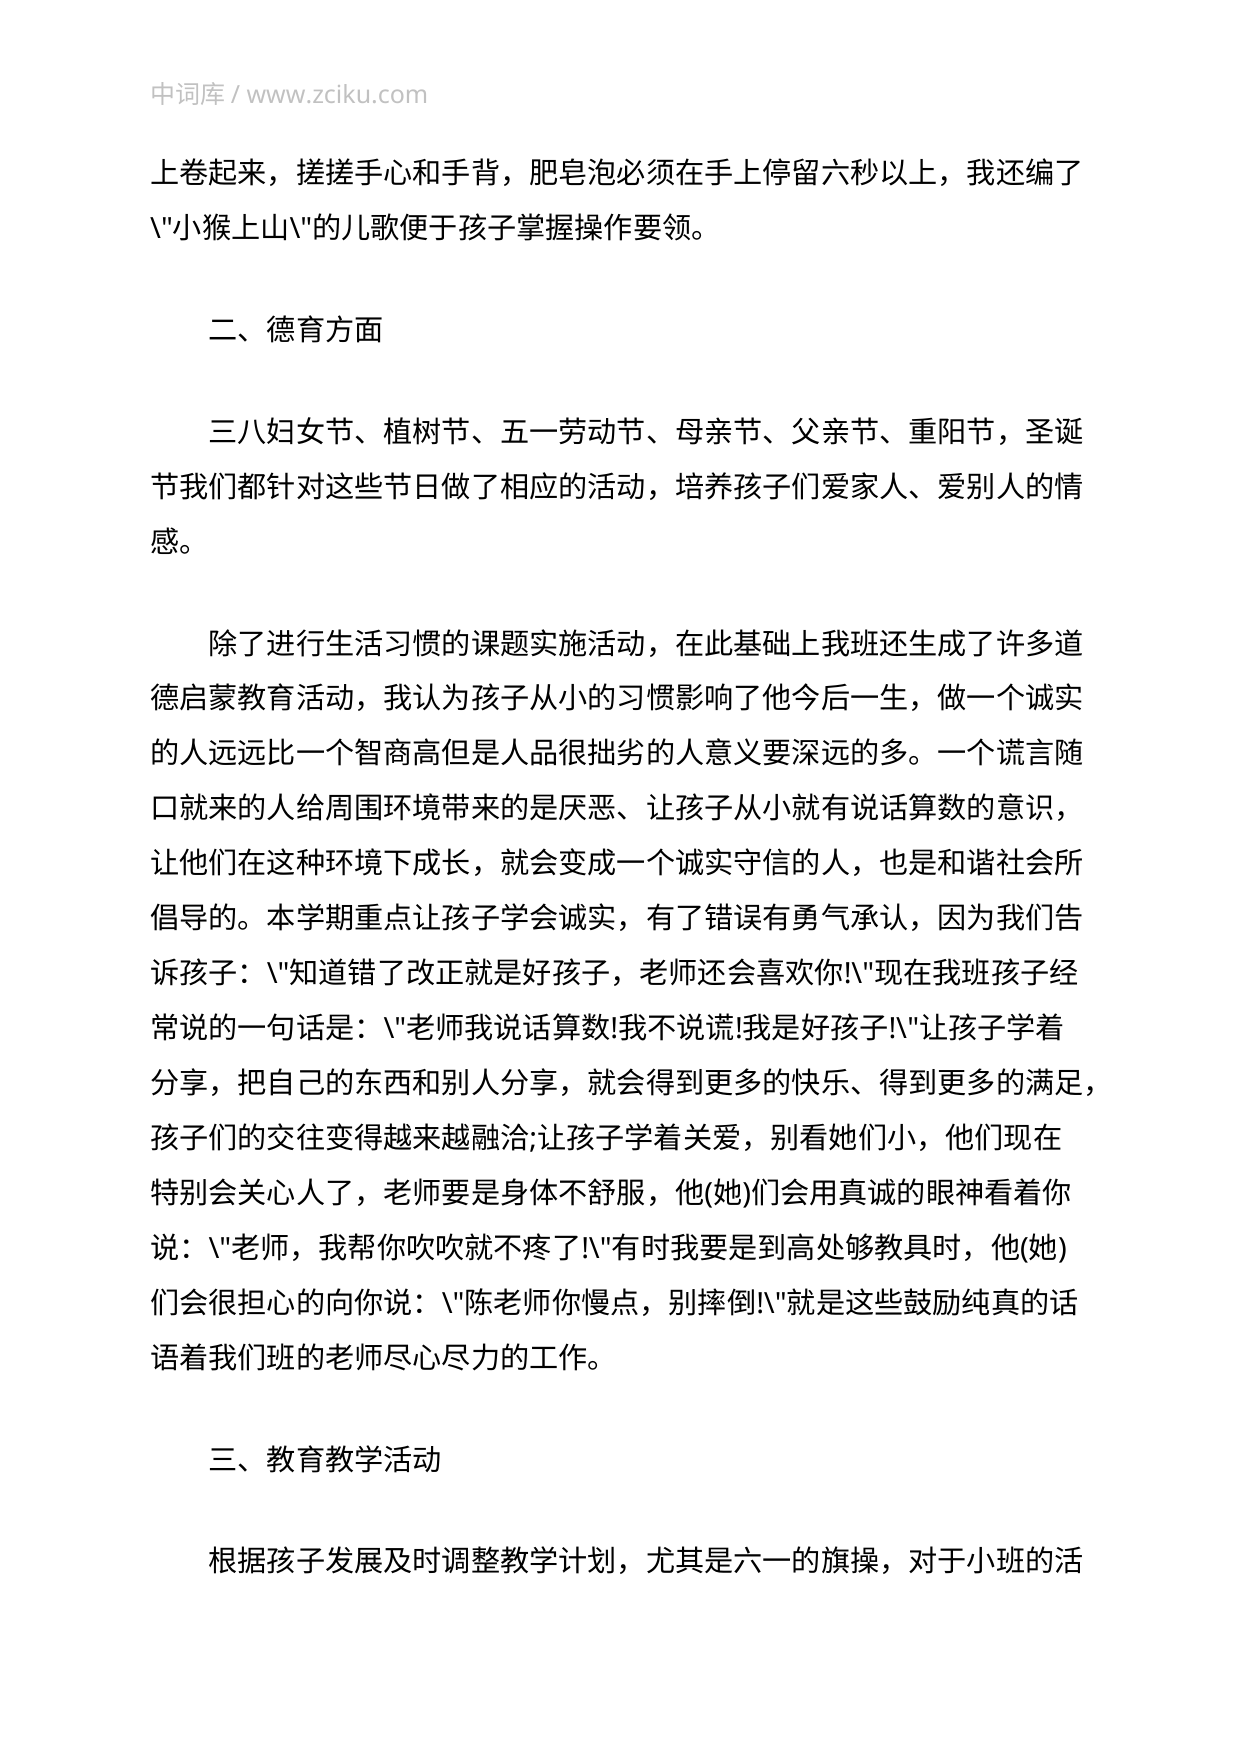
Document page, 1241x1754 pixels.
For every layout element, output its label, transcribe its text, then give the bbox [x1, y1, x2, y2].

text 三、教育教学活动 [150, 1436, 1090, 1478]
text 除了进行生活习惯的课题实施活动，在此基础上我班还生成了许多道德启蒙教育活动，我认为孩子从小的习惯影响了他今后一生，做一个诚实的人远远比一个智商高但是人品很拙劣的人意义要深远的多。一个谎言随口就来的人给周围环境带来的是厌恶、让孩子从小就有说话算数的意识，让他们在这种环境下成长，就会变成一个诚实守信的人，也是和谐社会所倡导的。本学期重点让孩子学会诚实，有了错误有勇气承认，因为我们告诉孩子：\"知道错了改正就是好孩子，老师还会喜欢你!\"现在我班孩子经常说的一句话是：\"老师我说话算数!我不说谎!我是好孩子!\"让孩子学着分享，把自己的东西和别人分享，就会得到更多的快乐、得到更多的满足，孩子们的交往变得越来越融洽;让孩子学着关爱，别看她们小，他们现在特别会关心人了，老师要是身体不舒服，他(她)们会用真诚的眼神看着你说：\"老师，我帮你吹吹就不疼了!\"有时我要是到高处够教具时，他(她)们会很担心的向你说：\"陈老师你慢点，别摔倒!\"就是这些鼓励纯真的话语着我们班的老师尽心尽力的工作。 [150, 620, 1090, 1377]
text 三八妇女节、植树节、五一劳动节、母亲节、父亲节、重阳节，圣诞节我们都针对这些节日做了相应的活动，培养孩子们爱家人、爱别人的情感。 [150, 409, 1090, 561]
text 二、德育方面 [150, 307, 1090, 349]
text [150, 150, 1090, 247]
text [150, 1538, 1090, 1580]
